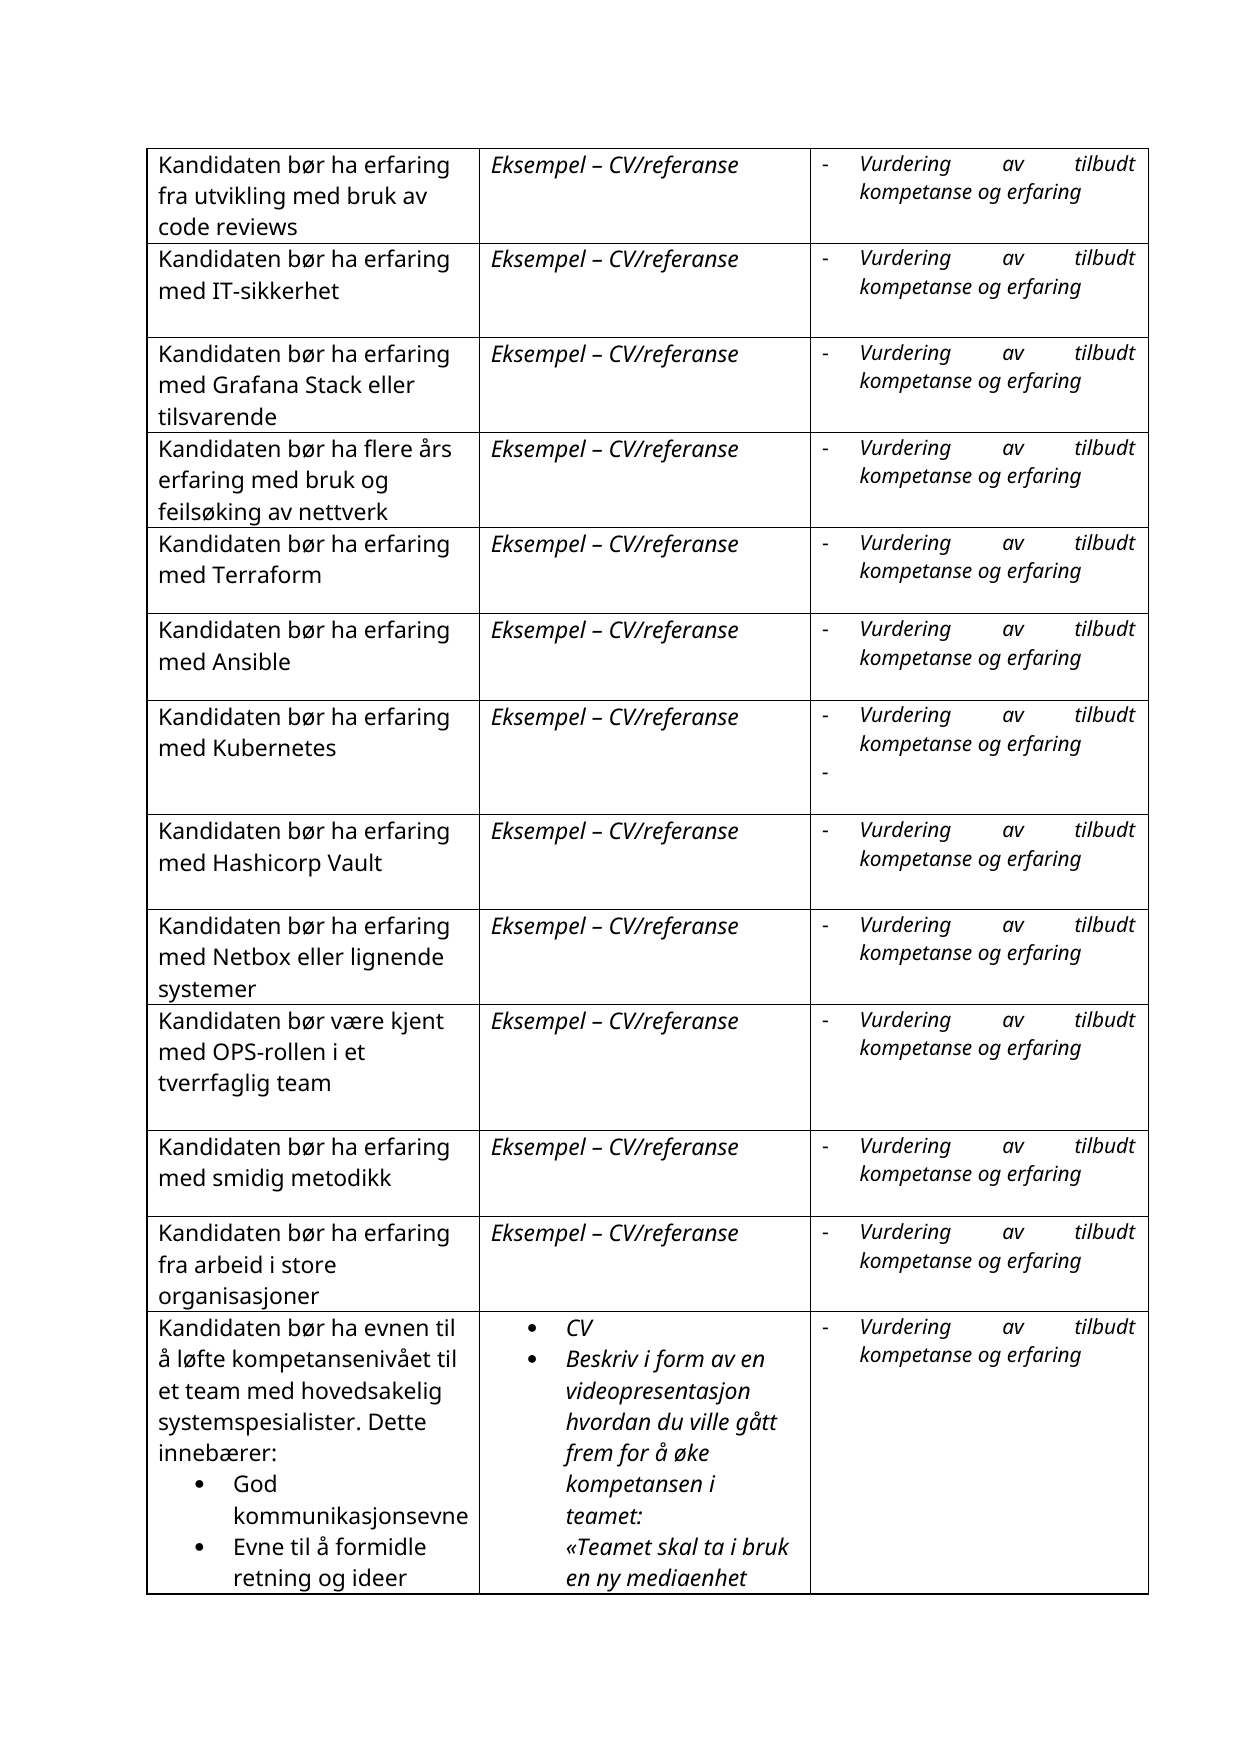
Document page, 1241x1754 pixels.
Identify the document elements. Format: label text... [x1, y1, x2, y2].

table_cell Kandidaten bør ha erfaring med Netbox eller lignende systemer [148, 910, 479, 1004]
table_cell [480, 1312, 810, 1593]
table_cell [811, 1312, 1148, 1593]
table_cell Kandidaten bør ha erfaring med IT-sikkerhet [148, 244, 479, 337]
table_cell Kandidaten bør ha erfaring med Terraform [148, 528, 479, 613]
table_cell Eksempel – CV/referanse [480, 910, 810, 1004]
table_cell Vurdering av tilbudt kompetanse og erfaring [811, 701, 1148, 814]
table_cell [480, 149, 810, 242]
table_cell Eksempel – CV/referanse [480, 244, 810, 337]
table_cell Eksempel – CV/referanse [480, 815, 810, 909]
table_cell Vurdering av tilbudt kompetanse og erfaring [811, 910, 1148, 1004]
table_cell Vurdering av tilbudt kompetanse og erfaring [811, 815, 1148, 909]
table_cell Kandidaten bør være kjent med OPS-rollen i et tverrfaglig team [148, 1005, 479, 1130]
table_cell Vurdering av tilbudt kompetanse og erfaring [811, 528, 1148, 613]
table_cell Kandidaten bør ha erfaring med smidig metodikk [148, 1131, 479, 1216]
table_cell Vurdering av tilbudt kompetanse og erfaring [811, 433, 1148, 527]
table_cell Eksempel – CV/referanse [480, 614, 810, 699]
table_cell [811, 244, 1148, 337]
table_cell Eksempel – CV/referanse [480, 338, 810, 432]
table_cell Kandidaten bør ha erfaring med Kubernetes [148, 701, 479, 814]
table_cell Eksempel – CV/referanse [480, 433, 810, 527]
table_cell Kandidaten bør ha erfaring med Ansible [148, 614, 479, 699]
table_cell Kandidaten bør ha erfaring med Grafana Stack eller tilsvarende [148, 338, 479, 432]
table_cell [811, 149, 1148, 242]
table_cell Eksempel – CV/referanse [480, 1005, 810, 1130]
table_cell Eksempel – CV/referanse [480, 1217, 810, 1311]
table_cell Kandidaten bør ha flere års erfaring med bruk og feilsøking av nettverk [148, 433, 479, 527]
table_cell Vurdering av tilbudt kompetanse og erfaring [811, 1217, 1148, 1311]
table_cell Eksempel – CV/referanse [480, 1131, 810, 1216]
table_cell Kandidaten bør ha erfaring med Hashicorp Vault [148, 815, 479, 909]
table_cell Kandidaten bør ha erfaring fra utvikling med bruk av code reviews [148, 149, 479, 242]
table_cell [148, 1312, 479, 1593]
table_cell Eksempel – CV/referanse [480, 528, 810, 613]
table_cell Vurdering av tilbudt kompetanse og erfaring [811, 338, 1148, 432]
table_cell Vurdering av tilbudt kompetanse og erfaring [811, 1131, 1148, 1216]
table_cell Vurdering av tilbudt kompetanse og erfaring [811, 614, 1148, 699]
table_cell Vurdering av tilbudt kompetanse og erfaring [811, 1005, 1148, 1130]
table_cell Kandidaten bør ha erfaring fra arbeid i store organisasjoner [148, 1217, 479, 1311]
table_cell Eksempel – CV/referanse [480, 701, 810, 814]
